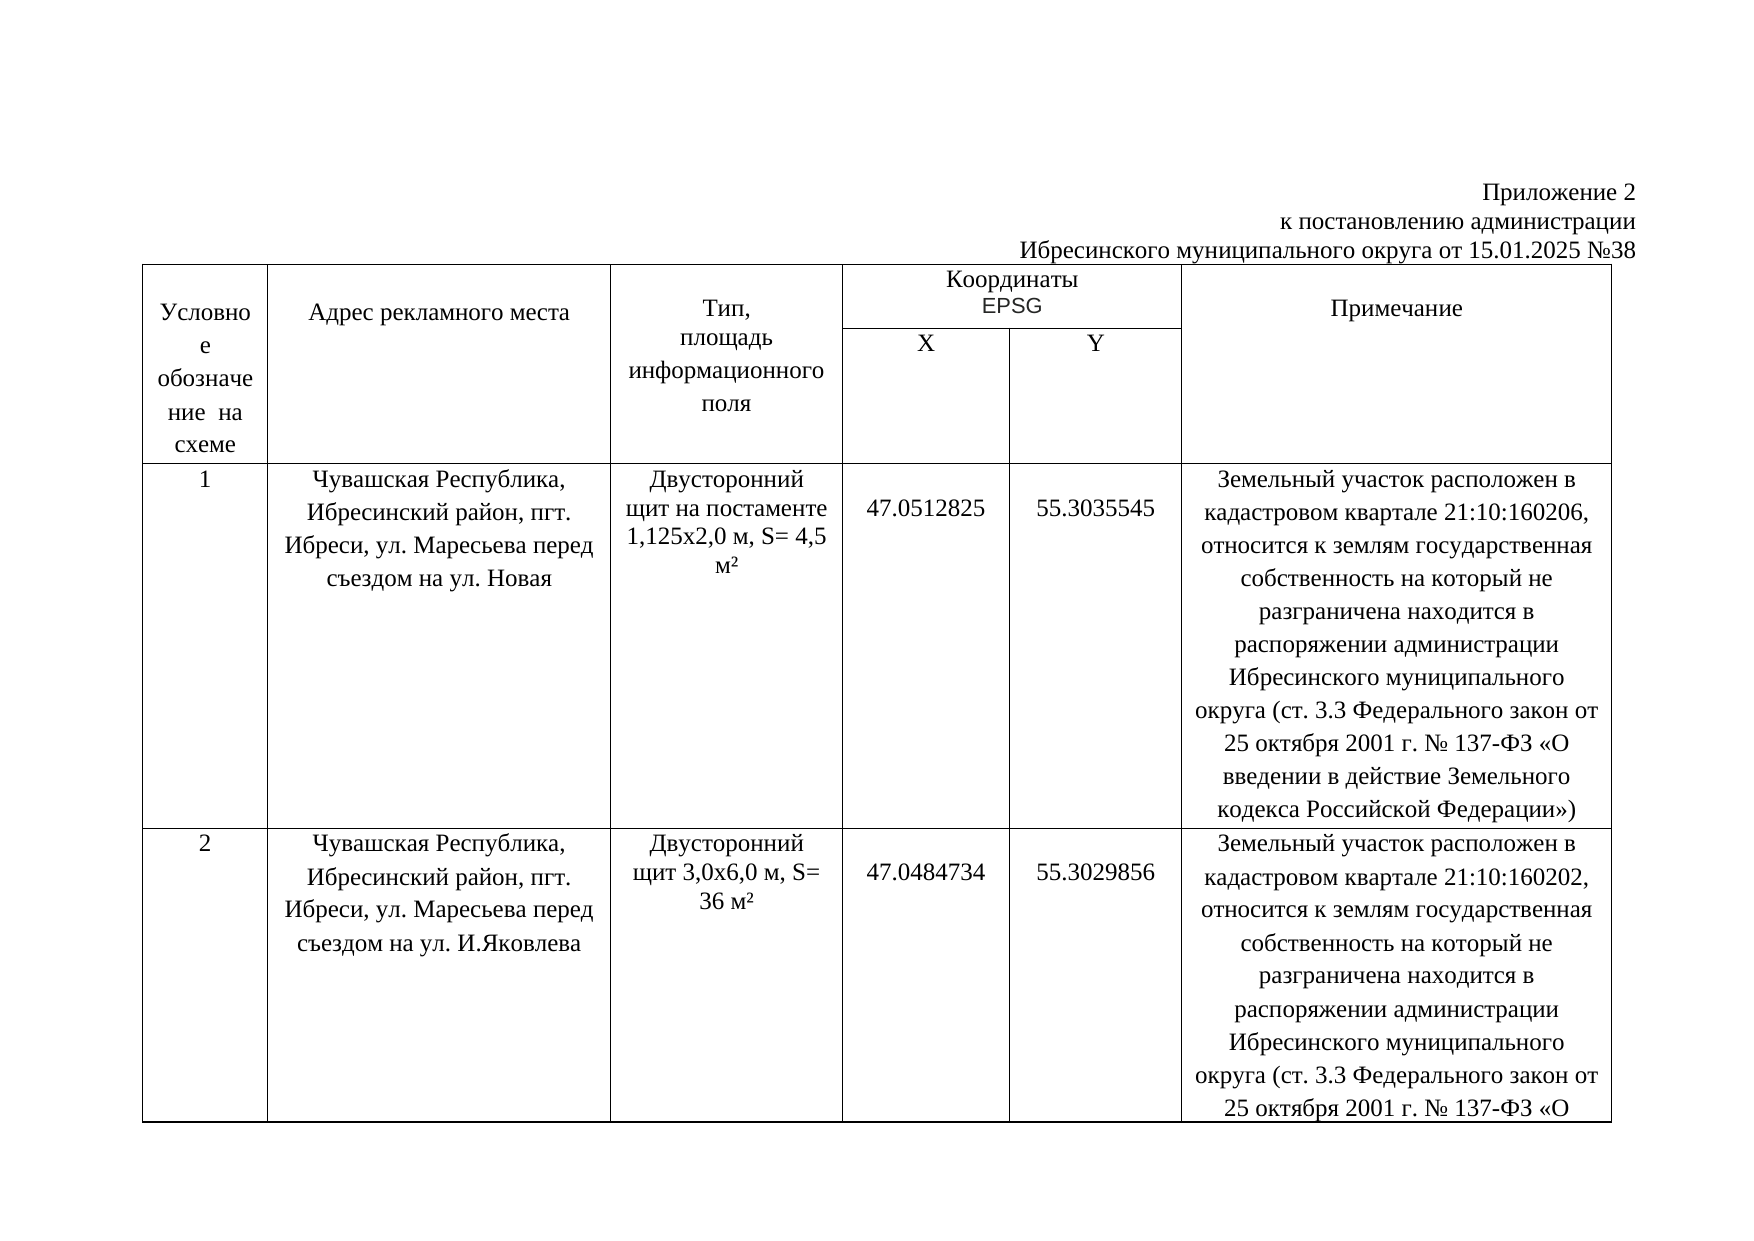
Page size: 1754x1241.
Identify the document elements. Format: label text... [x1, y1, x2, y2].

text Приложение 2 [118, 177, 1636, 206]
table_cell 55.3029856 [1010, 829, 1181, 1121]
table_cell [1182, 829, 1611, 1121]
table_cell Двусторонний щит на постаменте 1,125х2,0 м, S= 4,5 м² [611, 464, 842, 827]
table_cell 1 [143, 464, 267, 827]
table_cell 2 [143, 829, 267, 1121]
table_cell Чувашская Республика, Ибресинский район, пгт. Ибреси, ул. Маресьева перед съездом на ул. Новая [268, 464, 610, 827]
table_cell Х [843, 329, 1009, 463]
table_cell Y [1010, 329, 1181, 463]
text к постановлению администрации [118, 206, 1636, 235]
table_header Тип, площадь информационного поля [611, 265, 842, 463]
table_header Адрес рекламного места [268, 265, 610, 463]
table_header Условное обозначение на схеме [143, 265, 267, 463]
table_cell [611, 829, 842, 1121]
table_header Координаты EPSG [843, 265, 1181, 327]
table_cell 47.0484734 [843, 829, 1009, 1121]
table_cell 55.3035545 [1010, 464, 1181, 827]
table_cell Земельный участок расположен в кадастровом квартале 21:10:160206, относится к землям государственная собственность на который не разграничена находится в распоряжении администрации Ибресинского муниципального округа (ст. 3.3 Федерального закон от 25 октября 2001 г. № 137-ФЗ «О введении в действие Земельного кодекса Российской Федерации») [1182, 464, 1611, 827]
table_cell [268, 829, 610, 1121]
text Ибресинского муниципального округа от 15.01.2025 №38 [668, 235, 1636, 263]
table_header Примечание [1182, 265, 1611, 463]
table_cell 47.0512825 [843, 464, 1009, 827]
